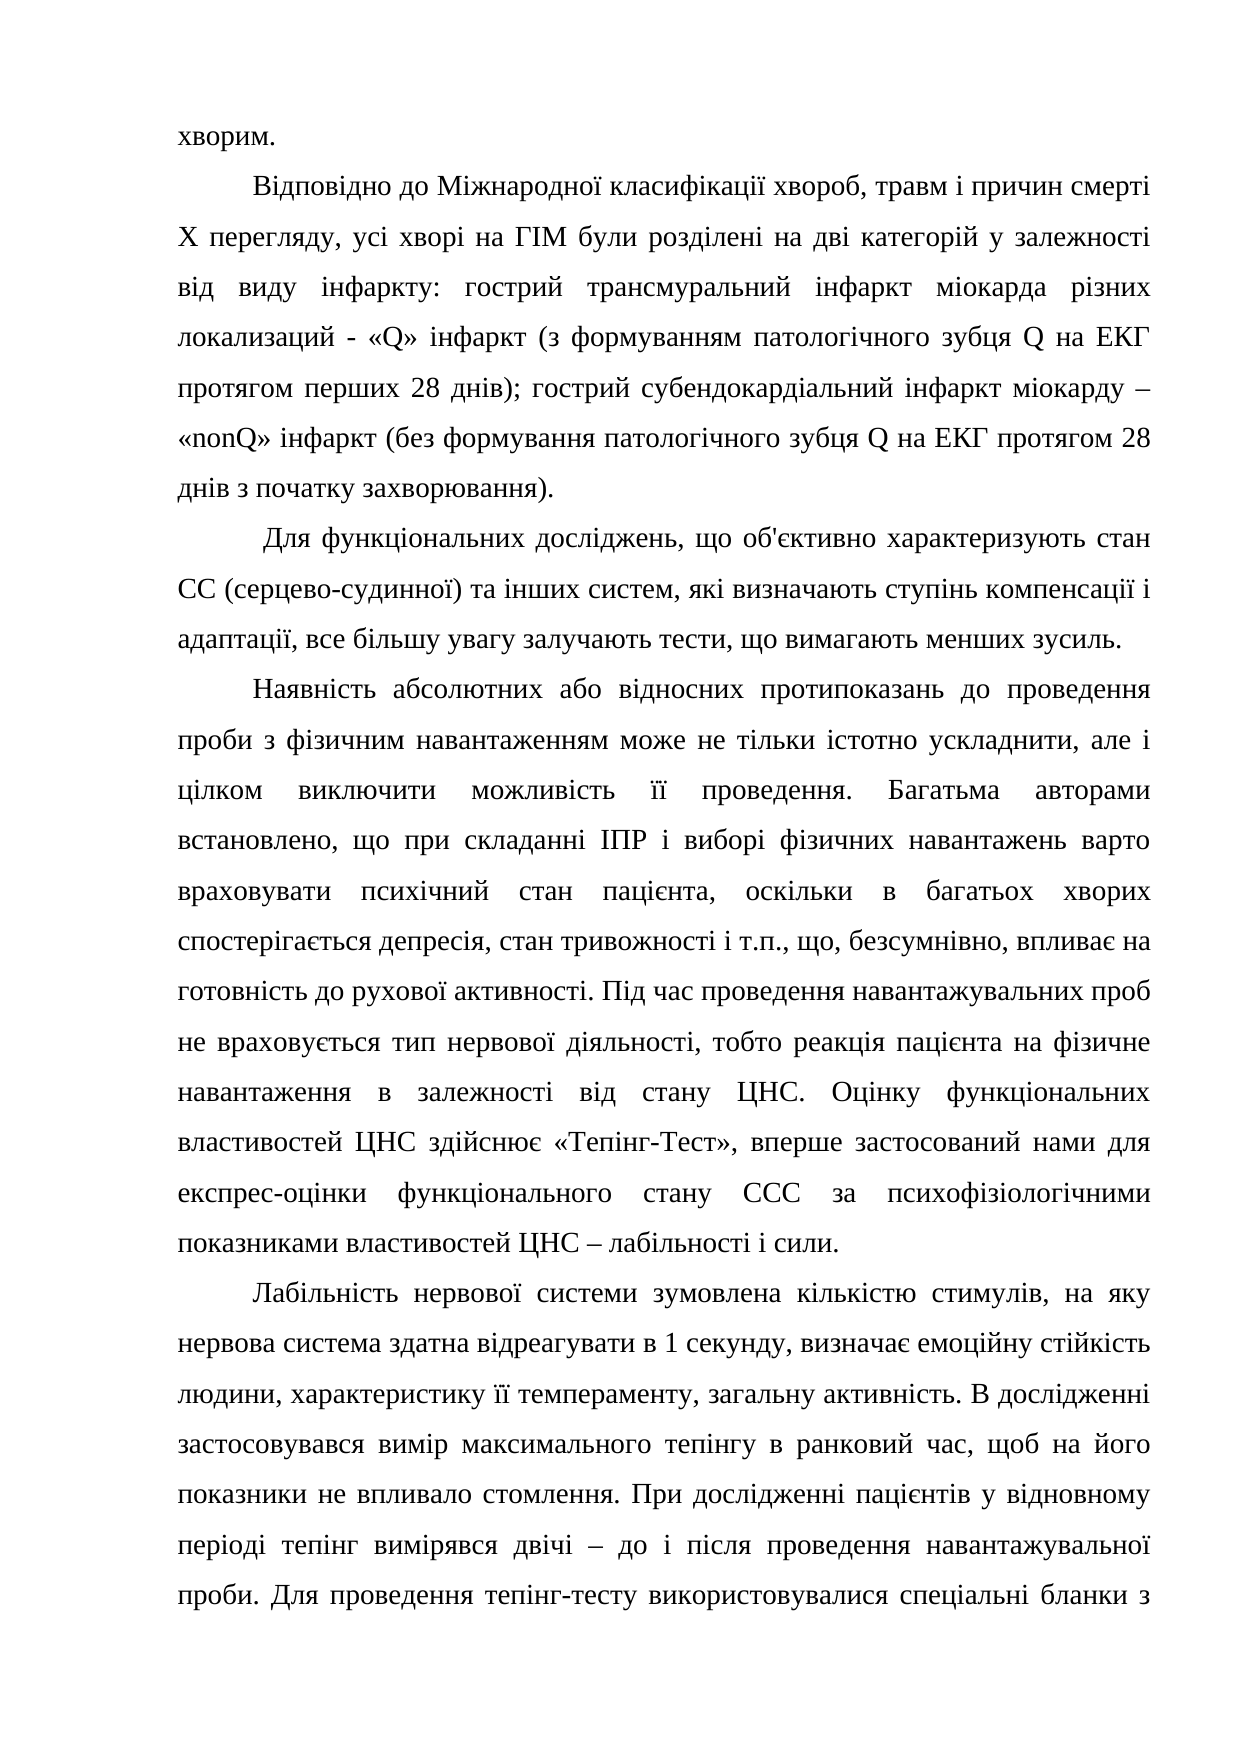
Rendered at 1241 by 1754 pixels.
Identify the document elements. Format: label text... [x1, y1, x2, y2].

text Для функціональних досліджень, що об'єктивно характеризують стан СС (серцево-судинної) та інших систем, які визначають ступінь компенсації і адаптації, все більшу увагу залучають тести, що вимагають менших зусиль. [177, 521, 1152, 655]
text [177, 1275, 1152, 1611]
text Наявність абсолютних або відносних протипоказань до проведення проби з фізичним навантаженням може не тільки істотно ускладнити, але і цілком виключити можливість її проведення. Багатьма авторами встановлено, що при складанні ІПР і виборі фізичних навантажень варто враховувати психічний стан пацієнта, оскільки в багатьох хворих спостерігається депресія, стан тривожності і т.п., що, безсумнівно, впливає на готовність до рухової активності. Під час проведення навантажувальних проб не враховується тип нервової діяльності, тобто реакція пацієнта на фізичне навантаження в залежності від стану ЦНС. Оцінку функціональних властивостей ЦНС здійснює «Тепінг-Тест», вперше застосований нами для експрес-оцінки функціонального стану ССС за психофізіологічними показниками властивостей ЦНС – лабільності і сили. [177, 672, 1152, 1258]
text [177, 118, 1152, 152]
text Відповідно до Міжнародної класифікації хвороб, травм і причин смерті Х перегляду, усі хворі на ГІМ були розділені на дві категорій у залежності від виду інфаркту: гострий трансмуральний інфаркт міокарда різних локализаций - «Q» інфаркт (з формуванням патологічного зубця Q на ЕКГ протягом перших 28 днів); гострий субендокардіальний інфаркт міокарду – «nonQ» інфаркт (без формування патологічного зубця Q на ЕКГ протягом 28 днів з початку захворювання). [177, 168, 1152, 504]
